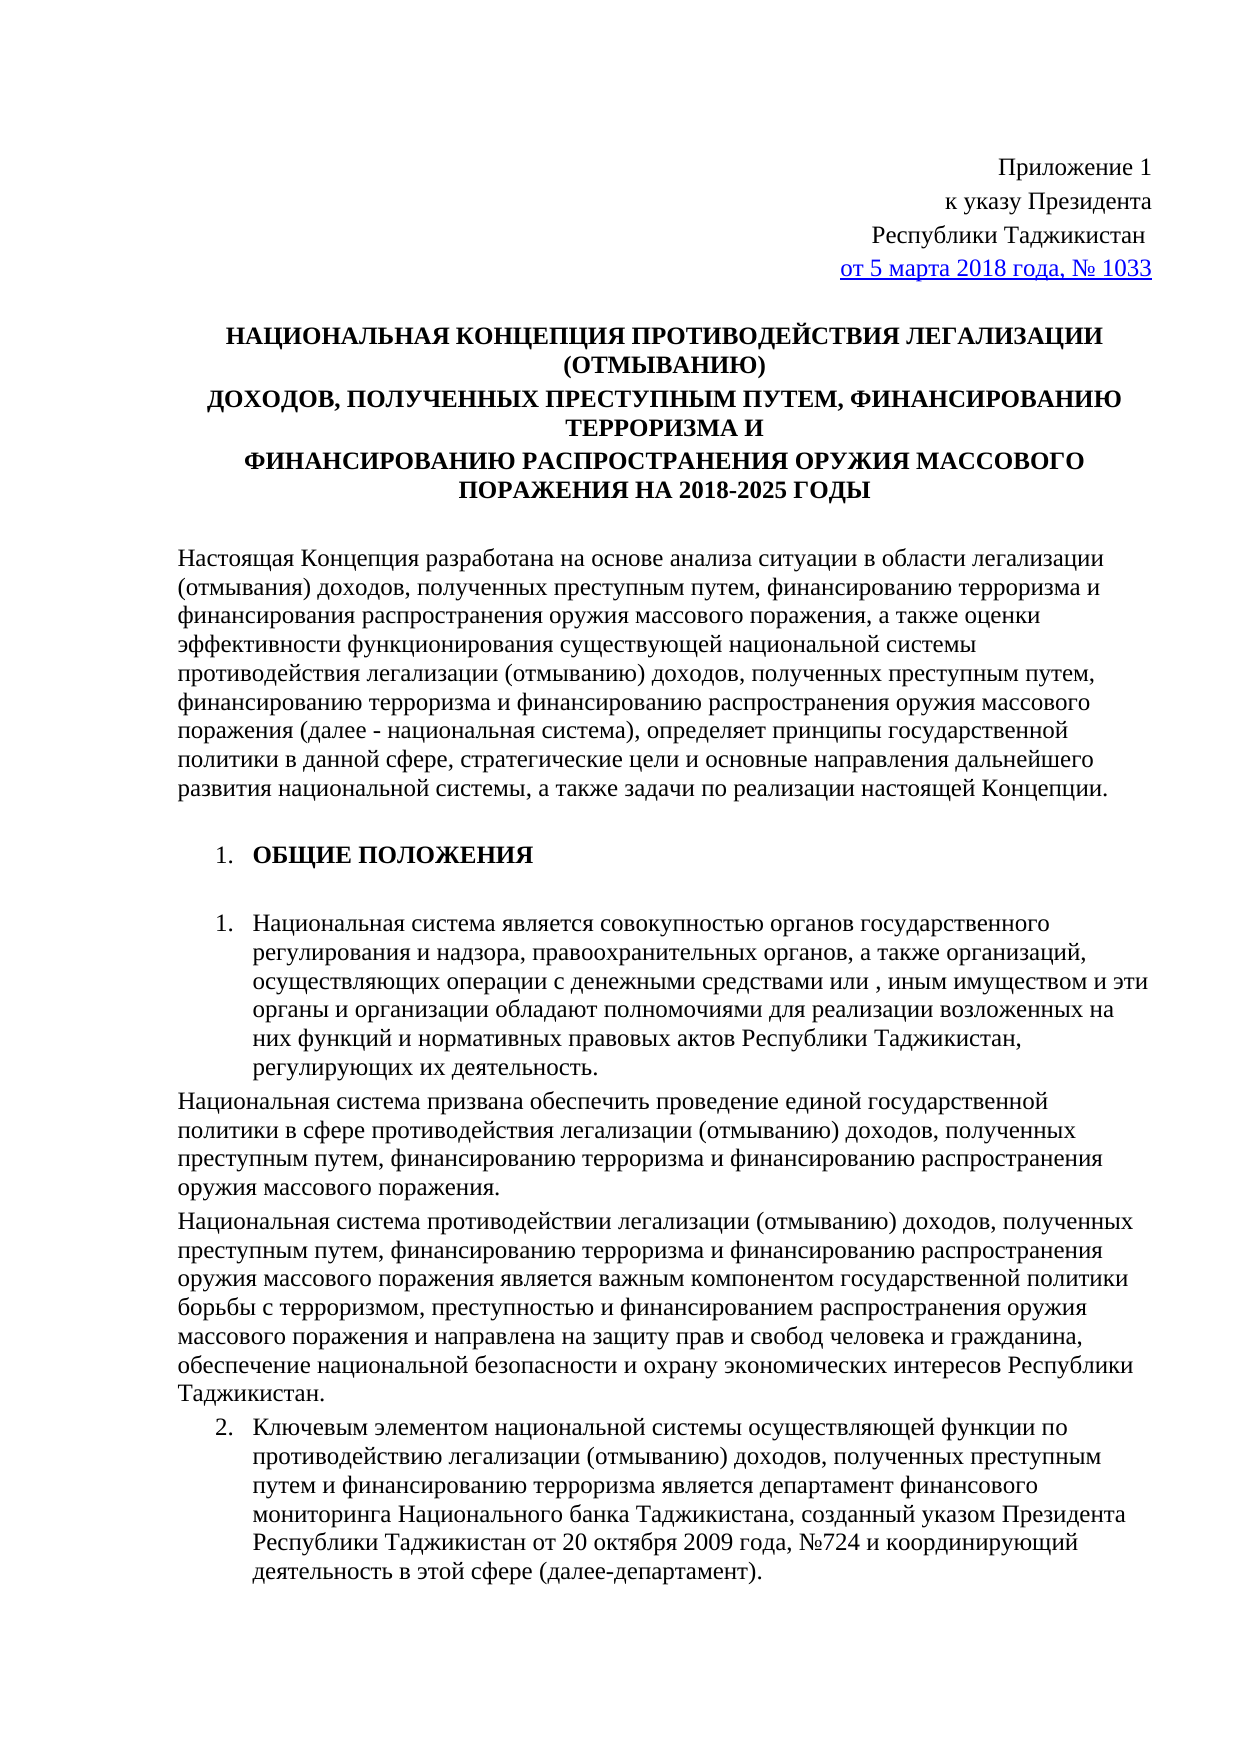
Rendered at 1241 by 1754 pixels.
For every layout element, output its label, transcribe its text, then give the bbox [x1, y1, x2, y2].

text от 5 марта 2018 года, № 1033 [177, 253, 1152, 282]
text Настоящая Концепция разработана на основе анализа ситуации в области легализации (отмывания) доходов, полученных преступным путем, финансированию терроризма и финансирования распространения оружия массового поражения, а также оценки эффективности функционирования существующей национальной системы противодействия легализации (отмыванию) доходов, полученных преступным путем, финансированию терроризма и финансированию распространения оружия массового поражения (далее - национальная система), определяет принципы государственной политики в данной сфере, стратегические цели и основные направления дальнейшего развития национальной системы, а также задачи по реализации настоящей Концепции. [177, 543, 1152, 802]
list Национальная система является совокупностью органов государственного регулирования и надзора, правоохранительных органов, а также организаций, осуществляющих операции с денежными средствами или , иным имуществом и эти органы и организации обладают полномочиями для реализации возложенных на них функций и нормативных правовых актов Республики Таджикистан, регулирующих их деятельность. [215, 908, 1152, 1081]
text Республики Таджикистан [177, 220, 1152, 248]
text НАЦИОНАЛЬНАЯ КОНЦЕПЦИЯ ПРОТИВОДЕЙСТВИЯ ЛЕГАЛИЗАЦИИ (ОТМЫВАНИЮ) [177, 321, 1152, 379]
list Ключевым элементом национальной системы осуществляющей функции по противодействию легализации (отмыванию) доходов, полученных преступным путем и финансированию терроризма является департамент финансового мониторинга Национального банка Таджикистана, созданный указом Президента Республики Таджикистан от 20 октября 2009 года, №724 и координирующий деятельность в этой сфере (далее-департамент). [215, 1412, 1152, 1585]
text Приложение 1 [177, 152, 1152, 181]
text Национальная система противодействии легализации (отмыванию) доходов, полученных преступным путем, финансированию терроризма и финансированию распространения оружия массового поражения является важным компонентом государственной политики борьбы с терроризмом, преступностью и финансированием распространения оружия массового поражения и направлена на защиту прав и свобод человека и гражданина, обеспечение национальной безопасности и охрану экономических интересов Республики Таджикистан. [177, 1206, 1152, 1407]
text Национальная система призвана обеспечить проведение единой государственной политики в сфере противодействия легализации (отмыванию) доходов, полученных преступным путем, финансированию терроризма и финансированию распространения оружия массового поражения. [177, 1086, 1152, 1201]
text ФИНАНСИРОВАНИЮ РАСПРОСТРАНЕНИЯ ОРУЖИЯ МАССОВОГО ПОРАЖЕНИЯ НА 2018-2025 ГОДЫ [177, 446, 1152, 504]
list ОБЩИЕ ПОЛОЖЕНИЯ [215, 841, 1152, 869]
text к указу Президента [177, 186, 1152, 214]
text ДОХОДОВ, ПОЛУЧЕННЫХ ПРЕСТУПНЫМ ПУТЕМ, ФИНАНСИРОВАНИЮ ТЕРРОРИЗМА И [177, 384, 1152, 441]
